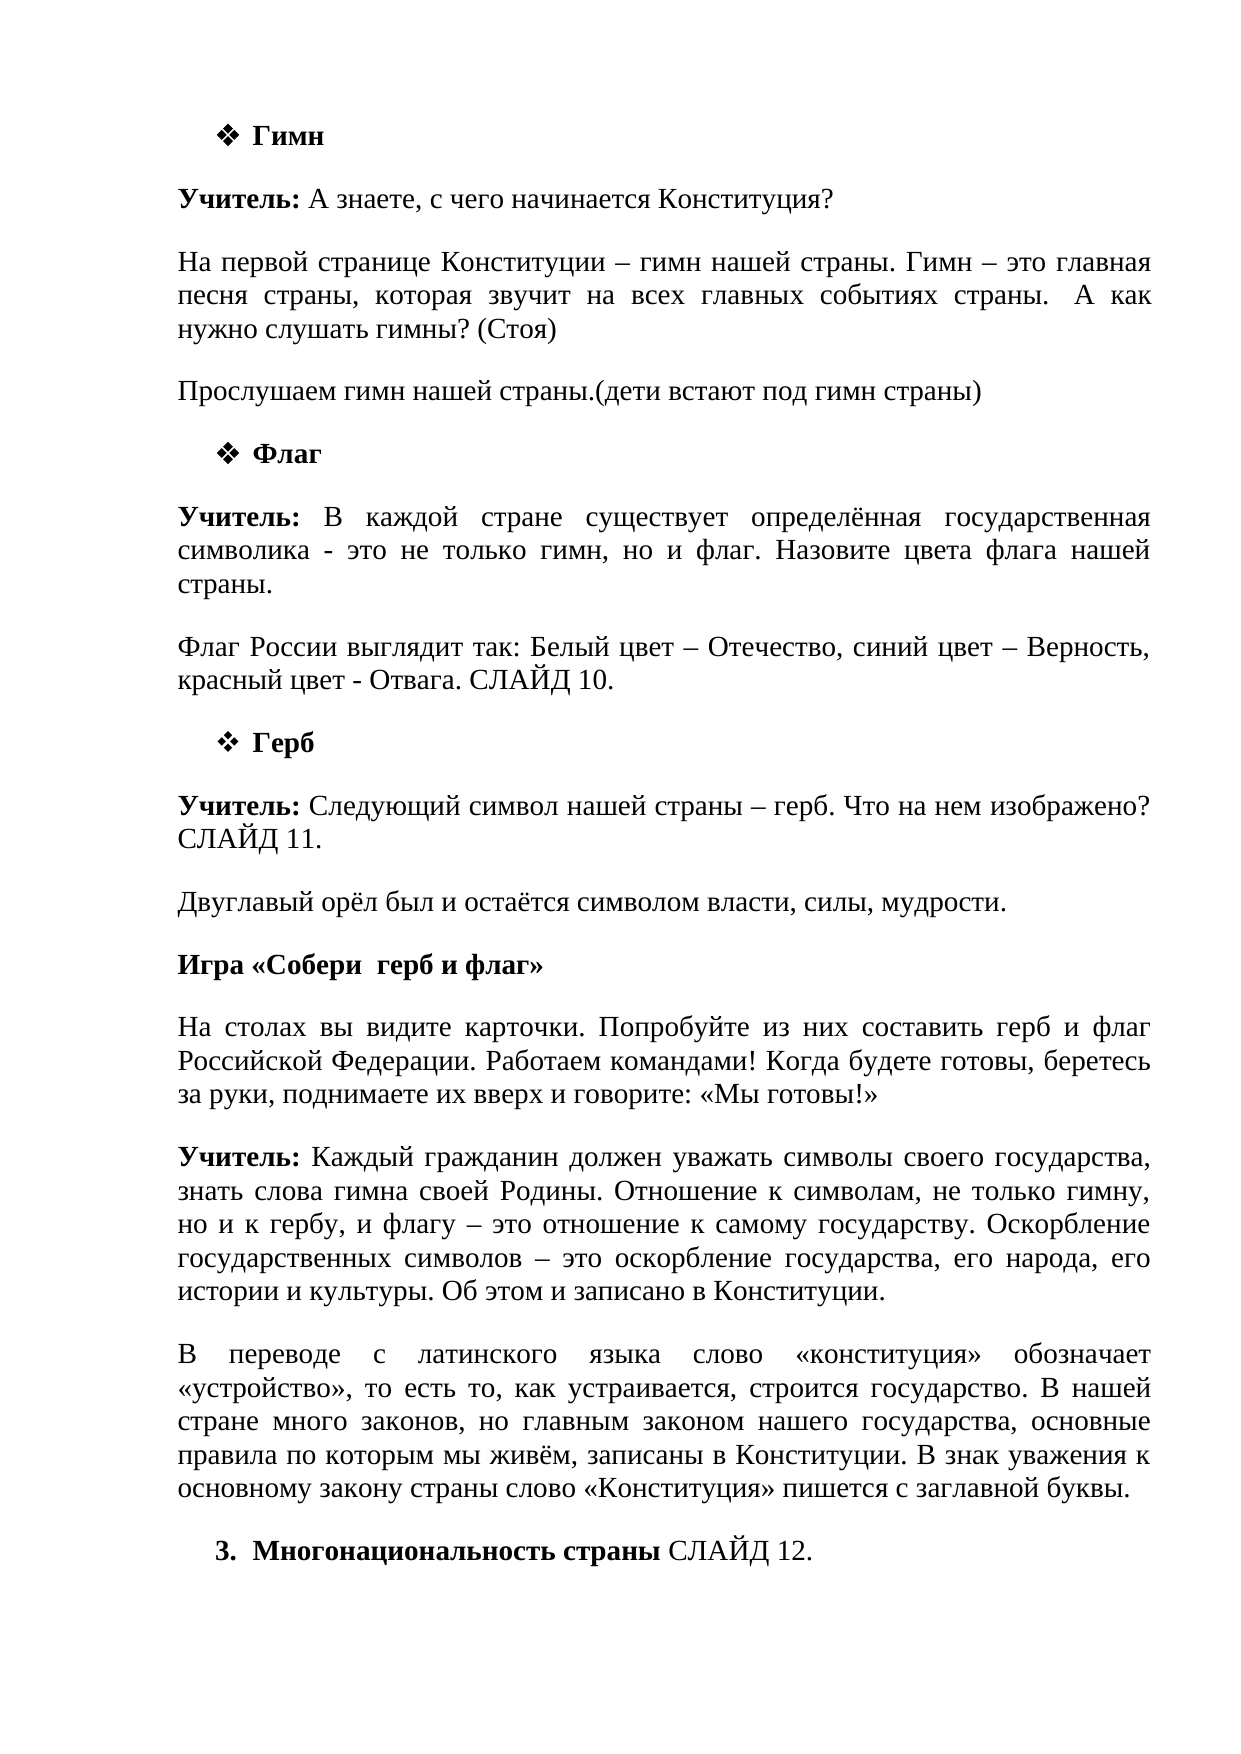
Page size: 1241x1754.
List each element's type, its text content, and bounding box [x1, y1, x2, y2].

text На первой странице Конституции – гимн нашей страны. Гимн – это главная песня страны, которая звучит на всех главных событиях страны. А как нужно слушать гимны? (Стоя) [177, 244, 1152, 344]
text Учитель: А знаете, с чего начинается Конституция? [177, 181, 1152, 214]
list Гимн [215, 118, 1152, 152]
text Учитель: Следующий символ нашей страны – герб. Что на нем изображено? СЛАЙД 11. [177, 788, 1152, 855]
text Флаг России выглядит так: Белый цвет – Отечество, синий цвет – Верность, красный цвет - Отвага. СЛАЙД 10. [177, 629, 1152, 696]
text В переводе с латинского языка слово «конституция» обозначает «устройство», то есть то, как устраивается, строится государство. В нашей стране много законов, но главным законом нашего государства, основные правила по которым мы живём, записаны в Конституции. В знак уважения к основному закону страны слово «Конституция» пишется с заглавной буквы. [177, 1336, 1152, 1504]
text Двуглавый орёл был и остаётся символом власти, силы, мудрости. [177, 884, 1152, 918]
list Многонациональность страны СЛАЙД 12. [215, 1533, 1152, 1567]
text Игра «Собери герб и флаг» [177, 947, 1152, 980]
text Учитель: Каждый гражданин должен уважать символы своего государства, знать слова гимна своей Родины. Отношение к символам, не только гимну, но и к гербу, и флагу – это отношение к самому государству. Оскорбление государственных символов – это оскорбление государства, его народа, его истории и культуры. Об этом и записано в Конституции. [177, 1139, 1152, 1307]
text Учитель: В каждой стране существует определённая государственная символика - это не только гимн, но и флаг. Назовите цвета флага нашей страны. [177, 499, 1152, 599]
text На столах вы видите карточки. Попробуйте из них составить герб и флаг Российской Федерации. Работаем командами! Когда будете готовы, беретесь за руки, поднимаете их вверх и говорите: «Мы готовы!» [177, 1009, 1152, 1110]
list Герб [215, 725, 1152, 759]
list Флаг [215, 436, 1152, 470]
text Прослушаем гимн нашей страны.(дети встают под гимн страны) [177, 373, 1152, 407]
